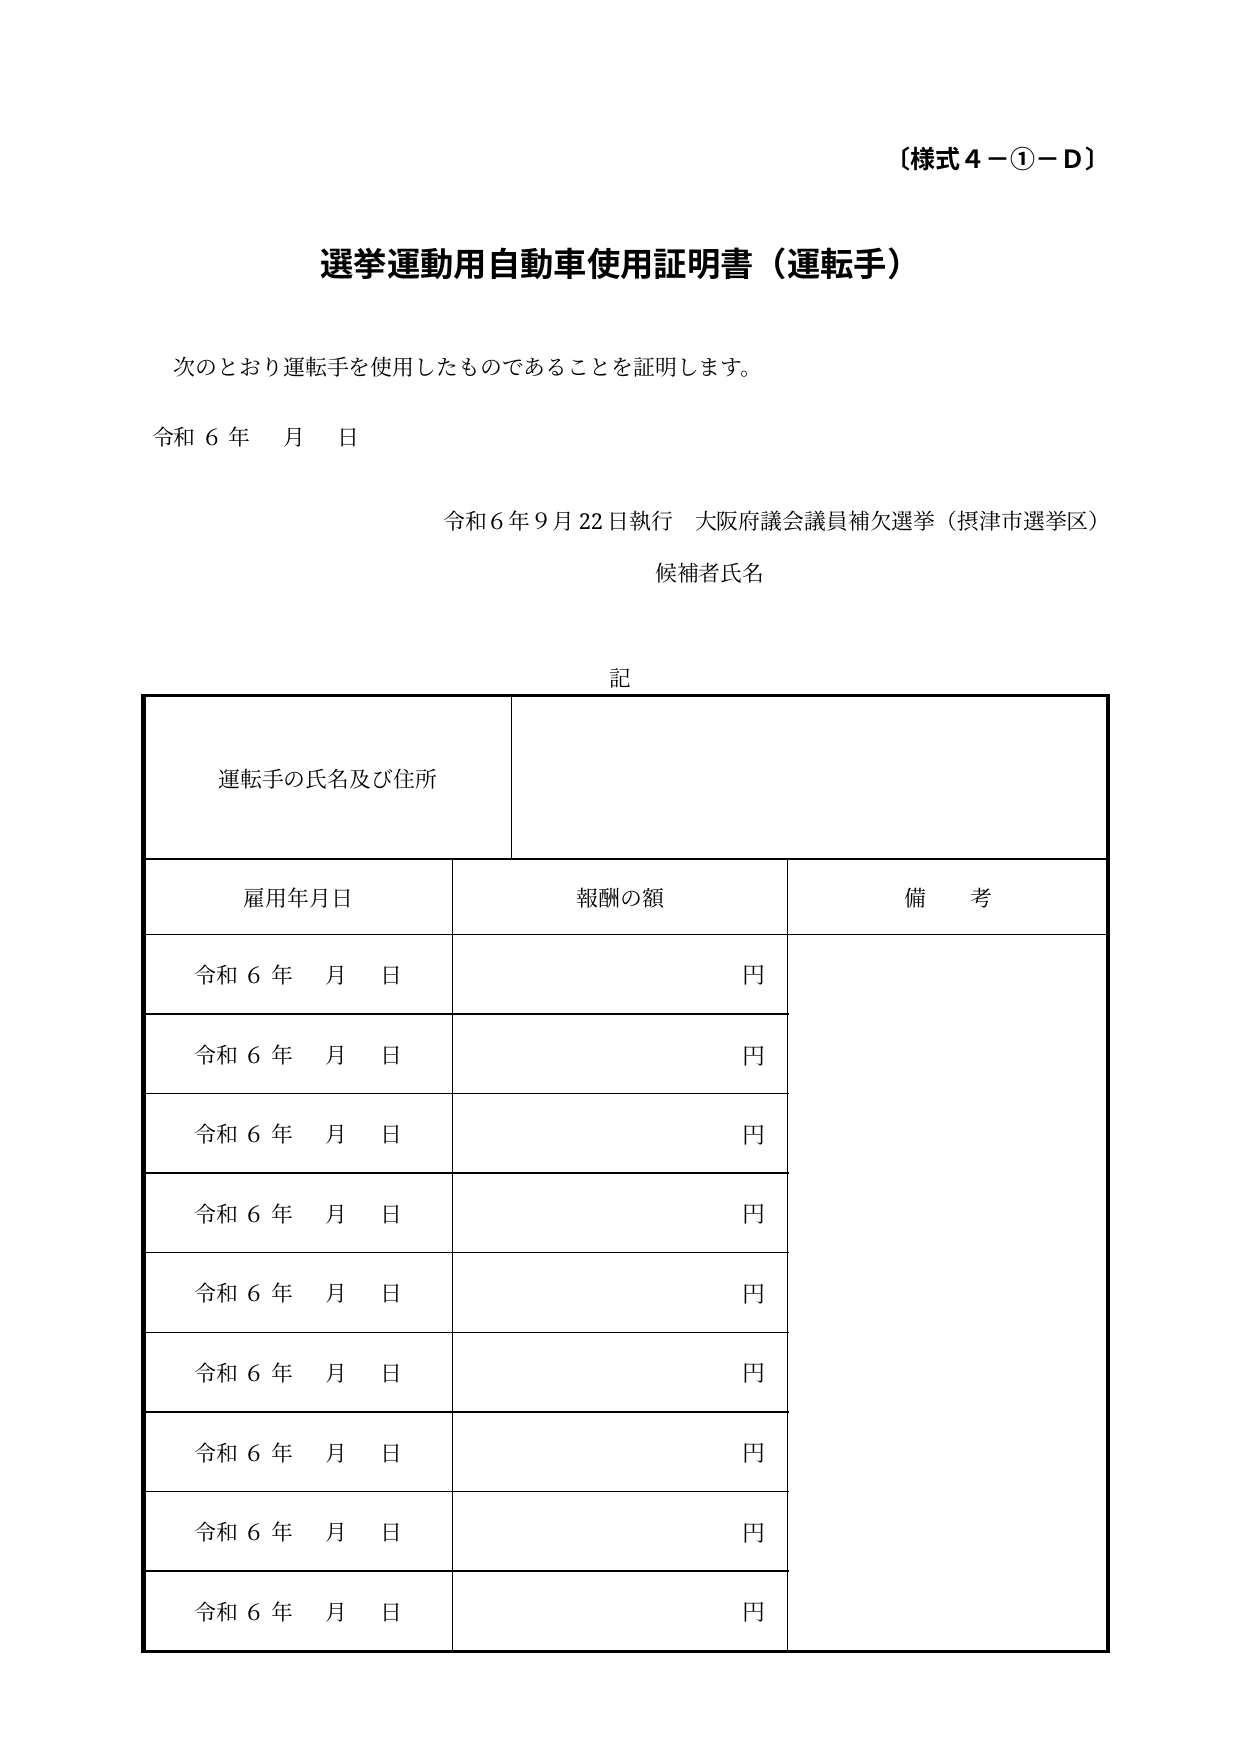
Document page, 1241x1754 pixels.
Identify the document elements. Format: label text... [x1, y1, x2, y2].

table_cell 円 [453, 1253, 787, 1331]
table_cell 円 [453, 1094, 787, 1172]
table_cell 円 [453, 1174, 787, 1252]
table_header [512, 697, 1106, 858]
text 候補者氏名 [130, 555, 1110, 590]
table_cell 令和 ６ 年 月 日 [146, 935, 452, 1013]
subtitle 記 [130, 659, 1110, 694]
text 令和６年９月22日執行 大阪府議会議員補欠選挙（摂津市選挙区） [130, 503, 1110, 538]
table_cell 令和 ６ 年 月 日 [146, 1015, 452, 1093]
text 令和 ６ 年 月 日 [130, 418, 1110, 453]
table_cell 報酬の額 [453, 860, 787, 933]
table_cell 円 [453, 1572, 787, 1650]
table_cell 令和 ６ 年 月 日 [146, 1253, 452, 1331]
text 次のとおり運転手を使用したものであることを証明します。 [130, 349, 1110, 383]
table_cell 円 [453, 1015, 787, 1093]
table_cell 令和 ６ 年 月 日 [146, 1572, 452, 1650]
table_cell 令和 ６ 年 月 日 [146, 1333, 452, 1411]
table_cell 令和 ６ 年 月 日 [146, 1174, 452, 1252]
table_cell 円 [453, 935, 787, 1013]
table_cell 令和 ６ 年 月 日 [146, 1094, 452, 1172]
table_cell 備 考 [788, 860, 1106, 933]
table_cell 円 [453, 1413, 787, 1491]
table_cell 令和 ６ 年 月 日 [146, 1413, 452, 1491]
table_cell 円 [453, 1333, 787, 1411]
table_cell 雇用年月日 [146, 860, 452, 933]
table_cell [788, 935, 1106, 1650]
text 選挙運動用自動車使用証明書（運転手） [130, 228, 1110, 297]
table_cell 円 [453, 1492, 787, 1570]
text 〔様式４－①－Ｄ〕 [130, 123, 1110, 193]
table_cell 令和 ６ 年 月 日 [146, 1492, 452, 1570]
table_header 運転手の氏名及び住所 [146, 697, 511, 858]
